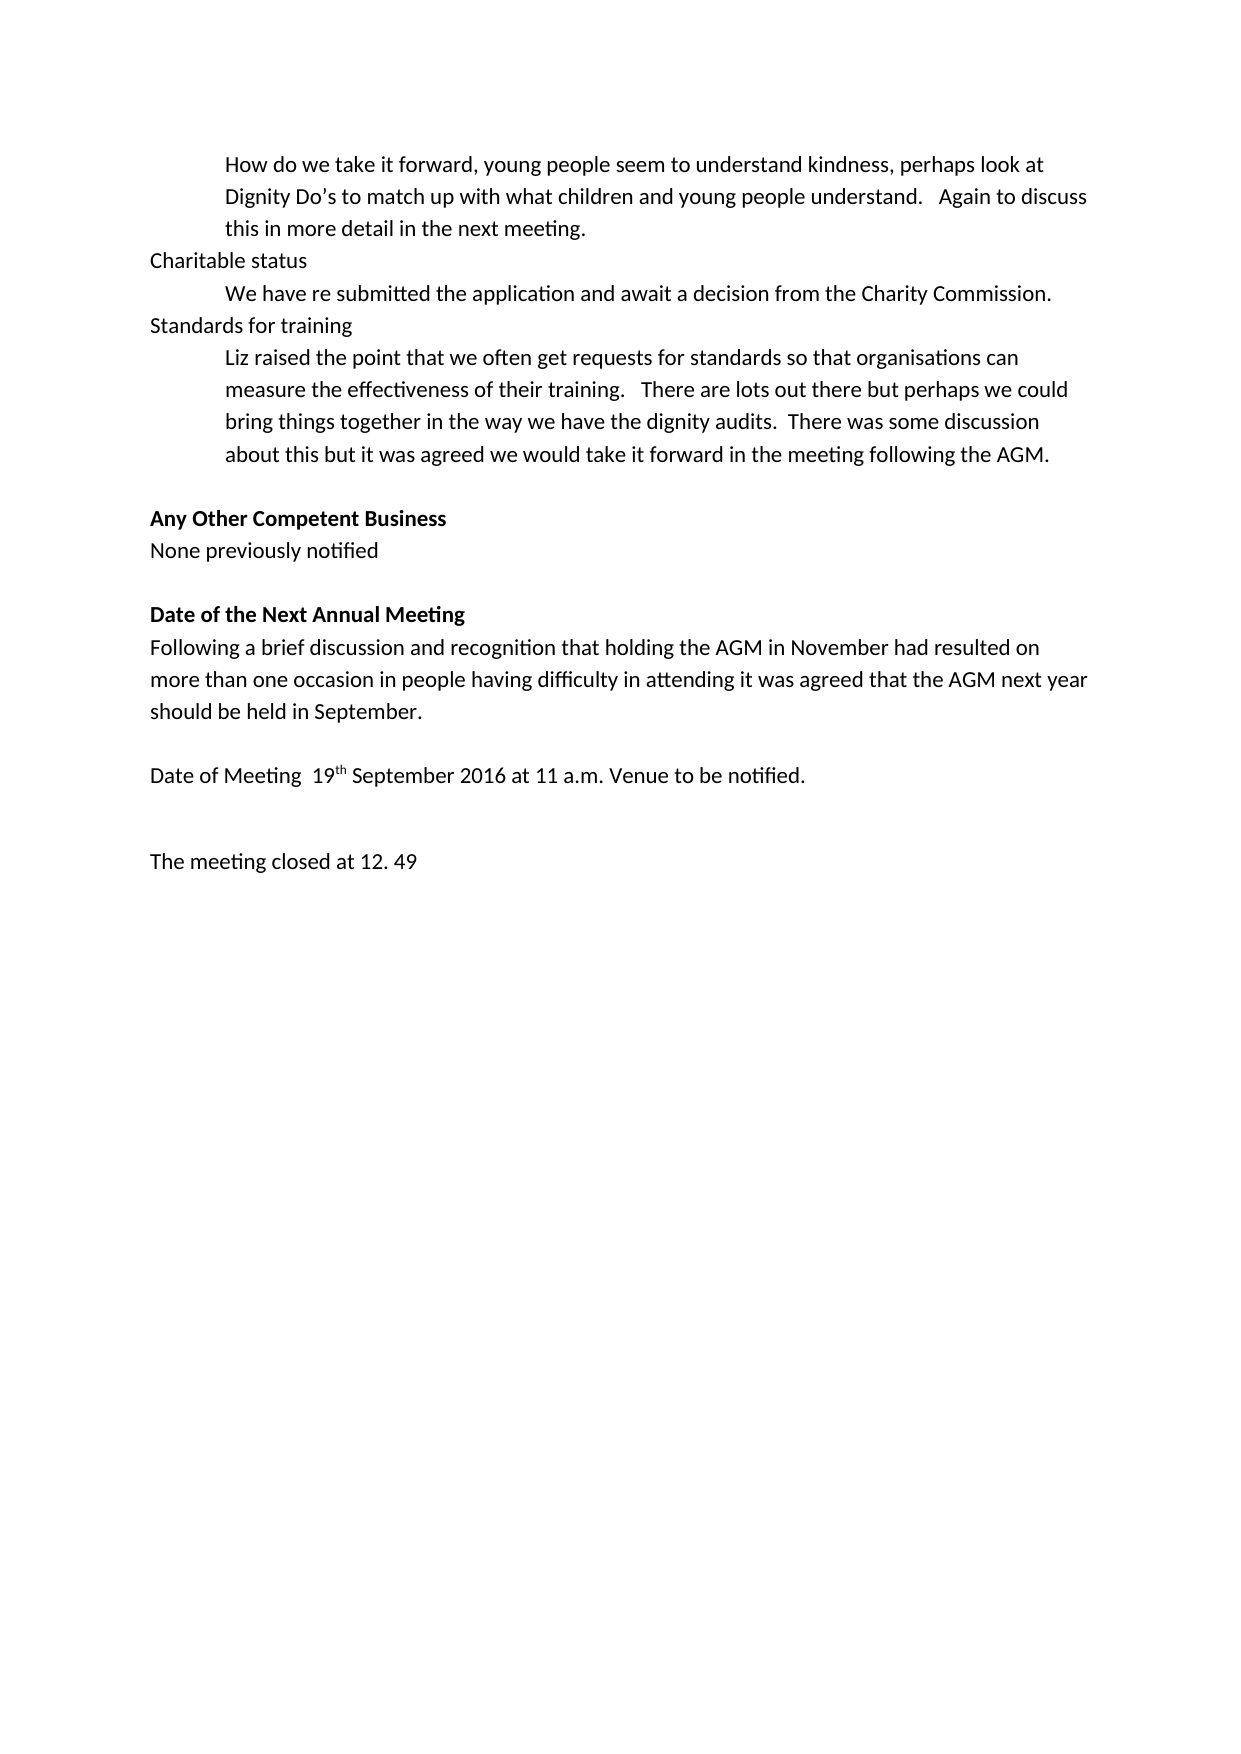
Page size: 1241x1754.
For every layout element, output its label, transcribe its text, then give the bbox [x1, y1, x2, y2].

text Date of Meeting 19th September 2016 at 11 a.m. Venue to be notified. [150, 762, 1090, 789]
text Charitable status [150, 247, 1090, 274]
text Date of the Next Annual Meeting [150, 601, 1090, 629]
text Following a brief discussion and recognition that holding the AGM in November had resulted on more than one occasion in people having difficulty in attending it was agreed that the AGM next year should be held in September. [150, 633, 1090, 725]
text We have re submitted the application and await a decision from the Charity Commission. [150, 279, 1090, 307]
text Liz raised the point that we often get requests for standards so that organisations can measure the effectiveness of their training. There are lots out there but perhaps we could bring things together in the way we have the dignity audits. There was some discussion about this but it was agreed we would take it forward in the meeting following the AGM. [150, 343, 1090, 468]
text Any Other Competent Business [150, 504, 1090, 532]
text None previously notified [150, 536, 1090, 564]
text How do we take it forward, young people seem to understand kindness, perhaps look at Dignity Do’s to match up with what children and young people understand. Again to discuss this in more detail in the next meeting. [150, 150, 1090, 242]
text Standards for training [150, 311, 1090, 339]
text The meeting closed at 12. 49 [150, 847, 1090, 875]
